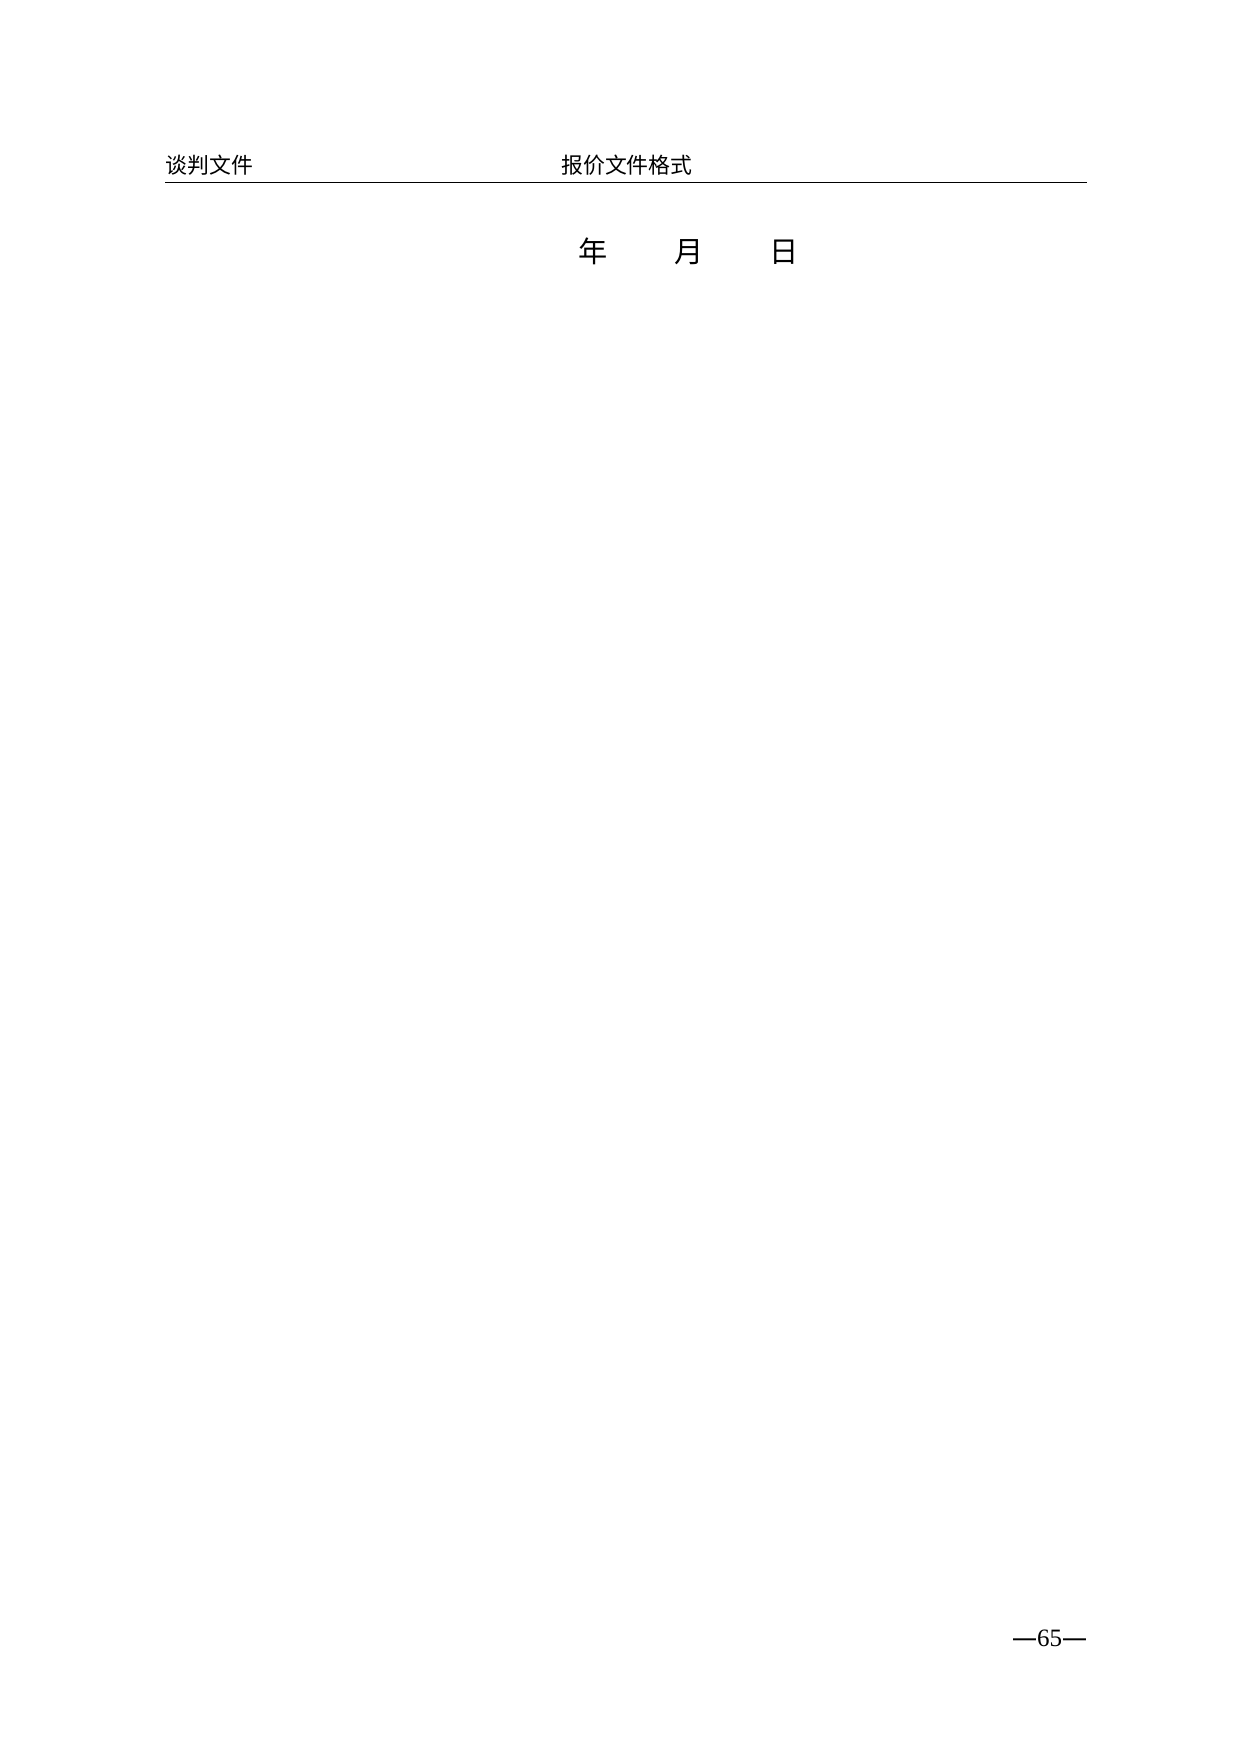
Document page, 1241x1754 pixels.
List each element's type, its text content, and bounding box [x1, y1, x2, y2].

text 年 月 日 [171, 219, 1081, 280]
